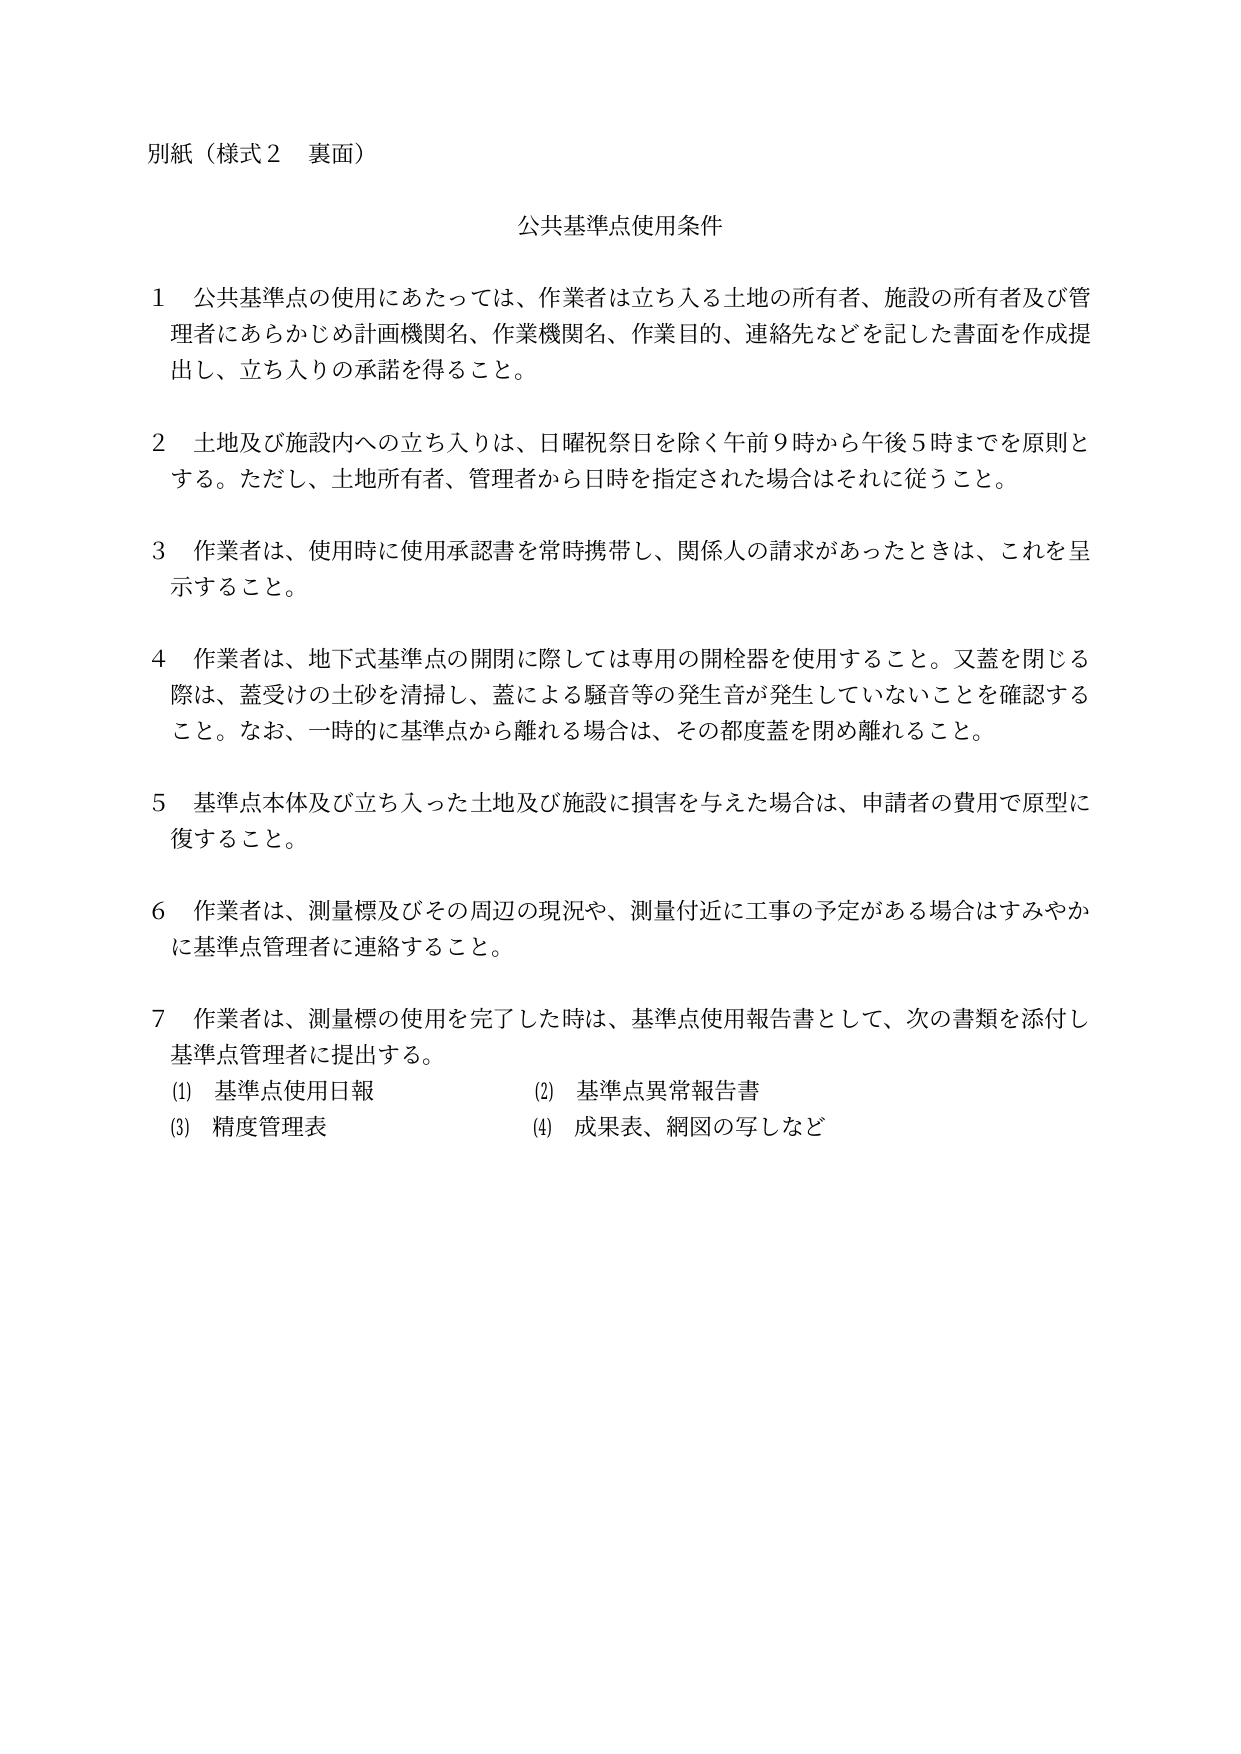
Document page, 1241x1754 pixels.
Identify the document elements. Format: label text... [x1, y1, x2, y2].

text ３ 作業者は、使用時に使用承認書を常時携帯し、関係人の請求があったときは、これを呈示すること。 [148, 531, 1092, 603]
text (1) 基準点使用日報 (2) 基準点異常報告書 [173, 1072, 1092, 1108]
text (3) 精度管理表 (4) 成果表、網図の写しなど [148, 1108, 1092, 1144]
text ２ 土地及び施設内への立ち入りは、日曜祝祭日を除く午前９時から午後５時までを原則とする。ただし、土地所有者、管理者から日時を指定された場合はそれに従うこと。 [148, 423, 1092, 495]
text 公共基準点使用条件 [148, 207, 1092, 243]
text ４ 作業者は、地下式基準点の開閉に際しては専用の開栓器を使用すること。又蓋を閉じる際は、蓋受けの土砂を清掃し、蓋による騒音等の発生音が発生していないことを確認すること。なお、一時的に基準点から離れる場合は、その都度蓋を閉め離れること。 [148, 639, 1092, 747]
text ５ 基準点本体及び立ち入った土地及び施設に損害を与えた場合は、申請者の費用で原型に復すること。 [148, 783, 1092, 856]
text 別紙（様式２ 裏面） [148, 135, 1092, 171]
text ６ 作業者は、測量標及びその周辺の現況や、測量付近に工事の予定がある場合はすみやかに基準点管理者に連絡すること。 [148, 892, 1092, 964]
text １ 公共基準点の使用にあたっては、作業者は立ち入る土地の所有者、施設の所有者及び管理者にあらかじめ計画機関名、作業機関名、作業目的、連絡先などを記した書面を作成提出し、立ち入りの承諾を得ること。 [148, 279, 1092, 387]
text ７ 作業者は、測量標の使用を完了した時は、基準点使用報告書として、次の書類を添付し基準点管理者に提出する。 [148, 1000, 1092, 1072]
